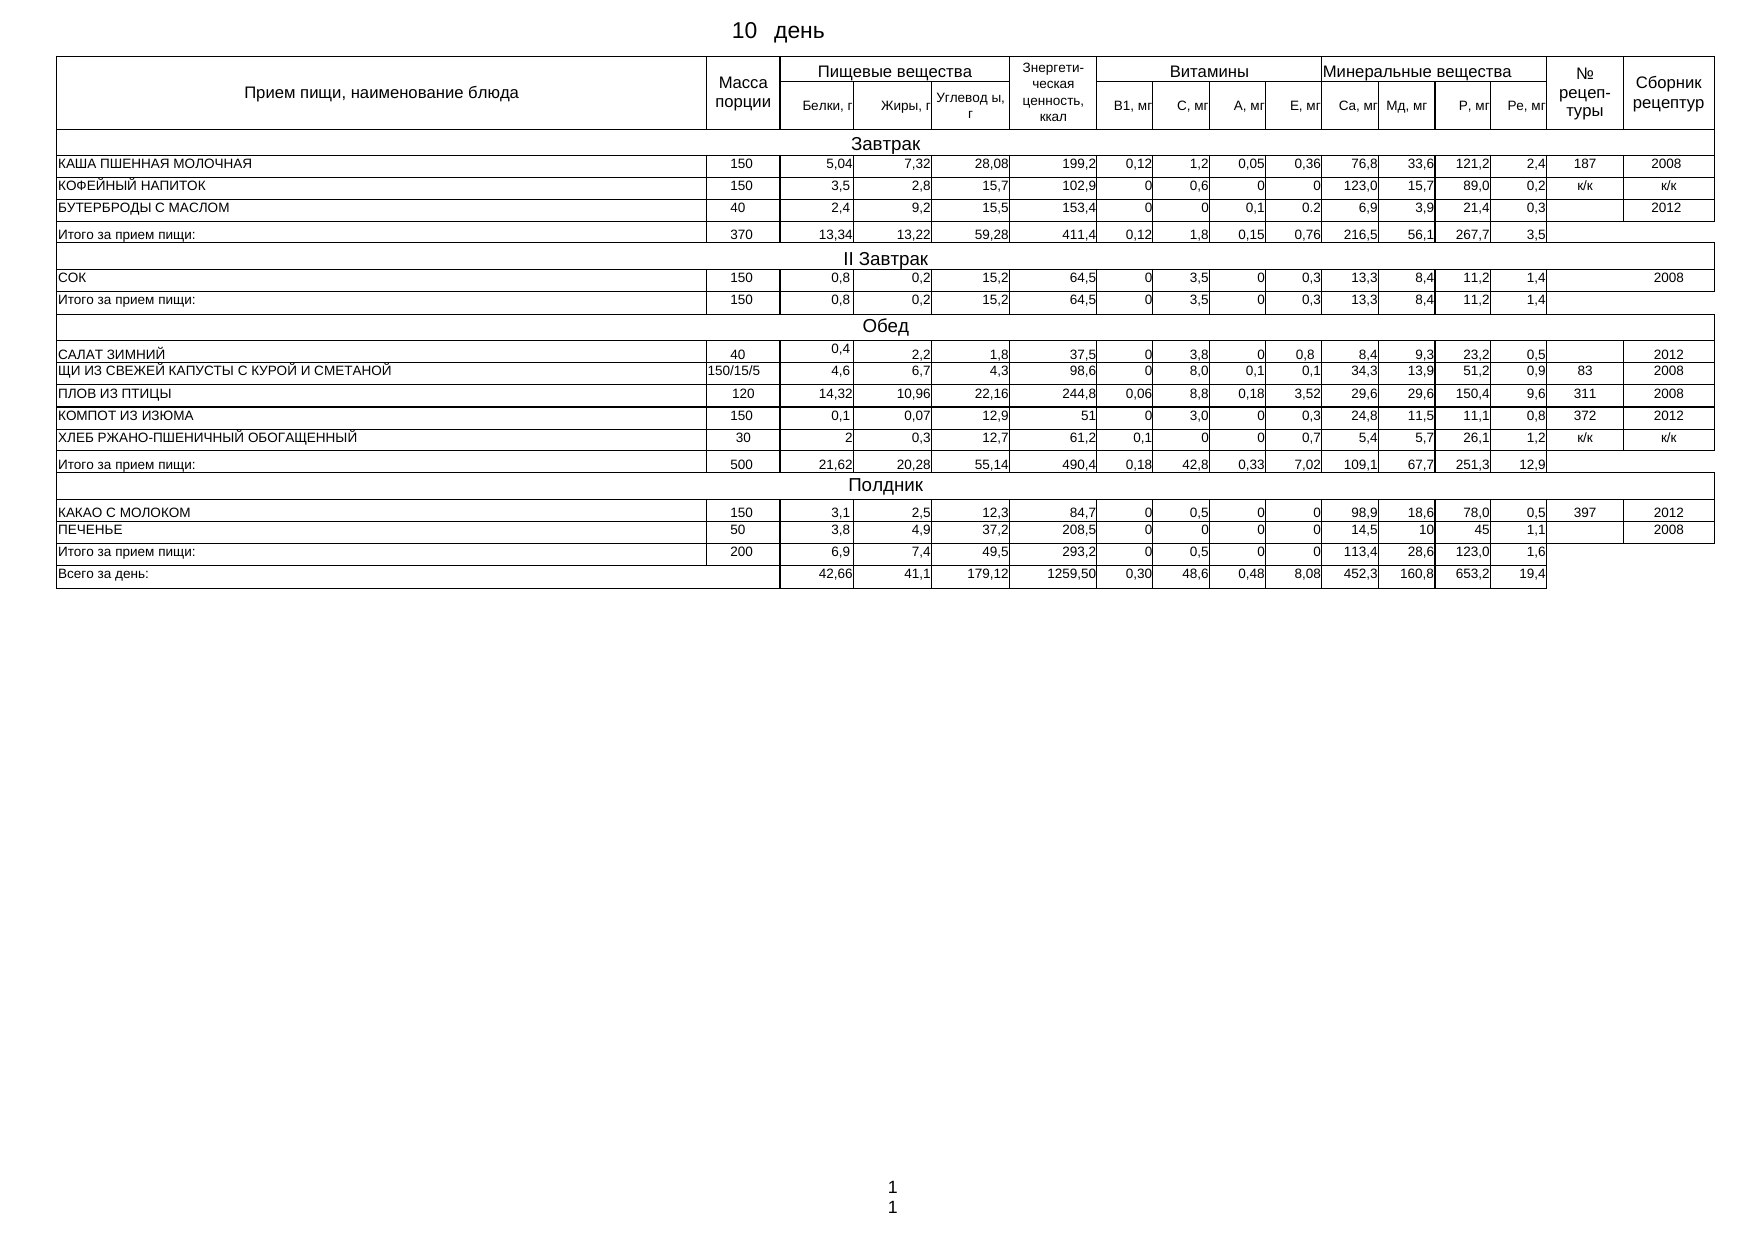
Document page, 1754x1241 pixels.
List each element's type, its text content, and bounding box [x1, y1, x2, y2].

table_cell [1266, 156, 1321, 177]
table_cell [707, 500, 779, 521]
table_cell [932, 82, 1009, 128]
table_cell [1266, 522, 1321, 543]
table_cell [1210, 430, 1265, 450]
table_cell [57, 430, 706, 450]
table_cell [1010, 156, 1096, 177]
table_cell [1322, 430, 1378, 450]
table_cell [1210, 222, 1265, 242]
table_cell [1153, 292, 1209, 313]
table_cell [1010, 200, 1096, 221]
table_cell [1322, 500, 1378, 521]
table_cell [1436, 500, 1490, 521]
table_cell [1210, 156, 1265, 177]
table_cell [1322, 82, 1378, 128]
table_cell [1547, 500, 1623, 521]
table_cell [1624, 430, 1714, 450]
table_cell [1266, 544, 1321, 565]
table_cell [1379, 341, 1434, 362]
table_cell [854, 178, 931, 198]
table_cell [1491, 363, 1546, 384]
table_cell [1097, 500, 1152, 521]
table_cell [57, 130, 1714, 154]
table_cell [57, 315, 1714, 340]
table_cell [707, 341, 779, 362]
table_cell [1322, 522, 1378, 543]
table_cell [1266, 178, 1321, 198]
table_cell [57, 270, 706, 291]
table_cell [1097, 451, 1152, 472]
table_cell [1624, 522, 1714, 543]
list день [774, 17, 1714, 43]
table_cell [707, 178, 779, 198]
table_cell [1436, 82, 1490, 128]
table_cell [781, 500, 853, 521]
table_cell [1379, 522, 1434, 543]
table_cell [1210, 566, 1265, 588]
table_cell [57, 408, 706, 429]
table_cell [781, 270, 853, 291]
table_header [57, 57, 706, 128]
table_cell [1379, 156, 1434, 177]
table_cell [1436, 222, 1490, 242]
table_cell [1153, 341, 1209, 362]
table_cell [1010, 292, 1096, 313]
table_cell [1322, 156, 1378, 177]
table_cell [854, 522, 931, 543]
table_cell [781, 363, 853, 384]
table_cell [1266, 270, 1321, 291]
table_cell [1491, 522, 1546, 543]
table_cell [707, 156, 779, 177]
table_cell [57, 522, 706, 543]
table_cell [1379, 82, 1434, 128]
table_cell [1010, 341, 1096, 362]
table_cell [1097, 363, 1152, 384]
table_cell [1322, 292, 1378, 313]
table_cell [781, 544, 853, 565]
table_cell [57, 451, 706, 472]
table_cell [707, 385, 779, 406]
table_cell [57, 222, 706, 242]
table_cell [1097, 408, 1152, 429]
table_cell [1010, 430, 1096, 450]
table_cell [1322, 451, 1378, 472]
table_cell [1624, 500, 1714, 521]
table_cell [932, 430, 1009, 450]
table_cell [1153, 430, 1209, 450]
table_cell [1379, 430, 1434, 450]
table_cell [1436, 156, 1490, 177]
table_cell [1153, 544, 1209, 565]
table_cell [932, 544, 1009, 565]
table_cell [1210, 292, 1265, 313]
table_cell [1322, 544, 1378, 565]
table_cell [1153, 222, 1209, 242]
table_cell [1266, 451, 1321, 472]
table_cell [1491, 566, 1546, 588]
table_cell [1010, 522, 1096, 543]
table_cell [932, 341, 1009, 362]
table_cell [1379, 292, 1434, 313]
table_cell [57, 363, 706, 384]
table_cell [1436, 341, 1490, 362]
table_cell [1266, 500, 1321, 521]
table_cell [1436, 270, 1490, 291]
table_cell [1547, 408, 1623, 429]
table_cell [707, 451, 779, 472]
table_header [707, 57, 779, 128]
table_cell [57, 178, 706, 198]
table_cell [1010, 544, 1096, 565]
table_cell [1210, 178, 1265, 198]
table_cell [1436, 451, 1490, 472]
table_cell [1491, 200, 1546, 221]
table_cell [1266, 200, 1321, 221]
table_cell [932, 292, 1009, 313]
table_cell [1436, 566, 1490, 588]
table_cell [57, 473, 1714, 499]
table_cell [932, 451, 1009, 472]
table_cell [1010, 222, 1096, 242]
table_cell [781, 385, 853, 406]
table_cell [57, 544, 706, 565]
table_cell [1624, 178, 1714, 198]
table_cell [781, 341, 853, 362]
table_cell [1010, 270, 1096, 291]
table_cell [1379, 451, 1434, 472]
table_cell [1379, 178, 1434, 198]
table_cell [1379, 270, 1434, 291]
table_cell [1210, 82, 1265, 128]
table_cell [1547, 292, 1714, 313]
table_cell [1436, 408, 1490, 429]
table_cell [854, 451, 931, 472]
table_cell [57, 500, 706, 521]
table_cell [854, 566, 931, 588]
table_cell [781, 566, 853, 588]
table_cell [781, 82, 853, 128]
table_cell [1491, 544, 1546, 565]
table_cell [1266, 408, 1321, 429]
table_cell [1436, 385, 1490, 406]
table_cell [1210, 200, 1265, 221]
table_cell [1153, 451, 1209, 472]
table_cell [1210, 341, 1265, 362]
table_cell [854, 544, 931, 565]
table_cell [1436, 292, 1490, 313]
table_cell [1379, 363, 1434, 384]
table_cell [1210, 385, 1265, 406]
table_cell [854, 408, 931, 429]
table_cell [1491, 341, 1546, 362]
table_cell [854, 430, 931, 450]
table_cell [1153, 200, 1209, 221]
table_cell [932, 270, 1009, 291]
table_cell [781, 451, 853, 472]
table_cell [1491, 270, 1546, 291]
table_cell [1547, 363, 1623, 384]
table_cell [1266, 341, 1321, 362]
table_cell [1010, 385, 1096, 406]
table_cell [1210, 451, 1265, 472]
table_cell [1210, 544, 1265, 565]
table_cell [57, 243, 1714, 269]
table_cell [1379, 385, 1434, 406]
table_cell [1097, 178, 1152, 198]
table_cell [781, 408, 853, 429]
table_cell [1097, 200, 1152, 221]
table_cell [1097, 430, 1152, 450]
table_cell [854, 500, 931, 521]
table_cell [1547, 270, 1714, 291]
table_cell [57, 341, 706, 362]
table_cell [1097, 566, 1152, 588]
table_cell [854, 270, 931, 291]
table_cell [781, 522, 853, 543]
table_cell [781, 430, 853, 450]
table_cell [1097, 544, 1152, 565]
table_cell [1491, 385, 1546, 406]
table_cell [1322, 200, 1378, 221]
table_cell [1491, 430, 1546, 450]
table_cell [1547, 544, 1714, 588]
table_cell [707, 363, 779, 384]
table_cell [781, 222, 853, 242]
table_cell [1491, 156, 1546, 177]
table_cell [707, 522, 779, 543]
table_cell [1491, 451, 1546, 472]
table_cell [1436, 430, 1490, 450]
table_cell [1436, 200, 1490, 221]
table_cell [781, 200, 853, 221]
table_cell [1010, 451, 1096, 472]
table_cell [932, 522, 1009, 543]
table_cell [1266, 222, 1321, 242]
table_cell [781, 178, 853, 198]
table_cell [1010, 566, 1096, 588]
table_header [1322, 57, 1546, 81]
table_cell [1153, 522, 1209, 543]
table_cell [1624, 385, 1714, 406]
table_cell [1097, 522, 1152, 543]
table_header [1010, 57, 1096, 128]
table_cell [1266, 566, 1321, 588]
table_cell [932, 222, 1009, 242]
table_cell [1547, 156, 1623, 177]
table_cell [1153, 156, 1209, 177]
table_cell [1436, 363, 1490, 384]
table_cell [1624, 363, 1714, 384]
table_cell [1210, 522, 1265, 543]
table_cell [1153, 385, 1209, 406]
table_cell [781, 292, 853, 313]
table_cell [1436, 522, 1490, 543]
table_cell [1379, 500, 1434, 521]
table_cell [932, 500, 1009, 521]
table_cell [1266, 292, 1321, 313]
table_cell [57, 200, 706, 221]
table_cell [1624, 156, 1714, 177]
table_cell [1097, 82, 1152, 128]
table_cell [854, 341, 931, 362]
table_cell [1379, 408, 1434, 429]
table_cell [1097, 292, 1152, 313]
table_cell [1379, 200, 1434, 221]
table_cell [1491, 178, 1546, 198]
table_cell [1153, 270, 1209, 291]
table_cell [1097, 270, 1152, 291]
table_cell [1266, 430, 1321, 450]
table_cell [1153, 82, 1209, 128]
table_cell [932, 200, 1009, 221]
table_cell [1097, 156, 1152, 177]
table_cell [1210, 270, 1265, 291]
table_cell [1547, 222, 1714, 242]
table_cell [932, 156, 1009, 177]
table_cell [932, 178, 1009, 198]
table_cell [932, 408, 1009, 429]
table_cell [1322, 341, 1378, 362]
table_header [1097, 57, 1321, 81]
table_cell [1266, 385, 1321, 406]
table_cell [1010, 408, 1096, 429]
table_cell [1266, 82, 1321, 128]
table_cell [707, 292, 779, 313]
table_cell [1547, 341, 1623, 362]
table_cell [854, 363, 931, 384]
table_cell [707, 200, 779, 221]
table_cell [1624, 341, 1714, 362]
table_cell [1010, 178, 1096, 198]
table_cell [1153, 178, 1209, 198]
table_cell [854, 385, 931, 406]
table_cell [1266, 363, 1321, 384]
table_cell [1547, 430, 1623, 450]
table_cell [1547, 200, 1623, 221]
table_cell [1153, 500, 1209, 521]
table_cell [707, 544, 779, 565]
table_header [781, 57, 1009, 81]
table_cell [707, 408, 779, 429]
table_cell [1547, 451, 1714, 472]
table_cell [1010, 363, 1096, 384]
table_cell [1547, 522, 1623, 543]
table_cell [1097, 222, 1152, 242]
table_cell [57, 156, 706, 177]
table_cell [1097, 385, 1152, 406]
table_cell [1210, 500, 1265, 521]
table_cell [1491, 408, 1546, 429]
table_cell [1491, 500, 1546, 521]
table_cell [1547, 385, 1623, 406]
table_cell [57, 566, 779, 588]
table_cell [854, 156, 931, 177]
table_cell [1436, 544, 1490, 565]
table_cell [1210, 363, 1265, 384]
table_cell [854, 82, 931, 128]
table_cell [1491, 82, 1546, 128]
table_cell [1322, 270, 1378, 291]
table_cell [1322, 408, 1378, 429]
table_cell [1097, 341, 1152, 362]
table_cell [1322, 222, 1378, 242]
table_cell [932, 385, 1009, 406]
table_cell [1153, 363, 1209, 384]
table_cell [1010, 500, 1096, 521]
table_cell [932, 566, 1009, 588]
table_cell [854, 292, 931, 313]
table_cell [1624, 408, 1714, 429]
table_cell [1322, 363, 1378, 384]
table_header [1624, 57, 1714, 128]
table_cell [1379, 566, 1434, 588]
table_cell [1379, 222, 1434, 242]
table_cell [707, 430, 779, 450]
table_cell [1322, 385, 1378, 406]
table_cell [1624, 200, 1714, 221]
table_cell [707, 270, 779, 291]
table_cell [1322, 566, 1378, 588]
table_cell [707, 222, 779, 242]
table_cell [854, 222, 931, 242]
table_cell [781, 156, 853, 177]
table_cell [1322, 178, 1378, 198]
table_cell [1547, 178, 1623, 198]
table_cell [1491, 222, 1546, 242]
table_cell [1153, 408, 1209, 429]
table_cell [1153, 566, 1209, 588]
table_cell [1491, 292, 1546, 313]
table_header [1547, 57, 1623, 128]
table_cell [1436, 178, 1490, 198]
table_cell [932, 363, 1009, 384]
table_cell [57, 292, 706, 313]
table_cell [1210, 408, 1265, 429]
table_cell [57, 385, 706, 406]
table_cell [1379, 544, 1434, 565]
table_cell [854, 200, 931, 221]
